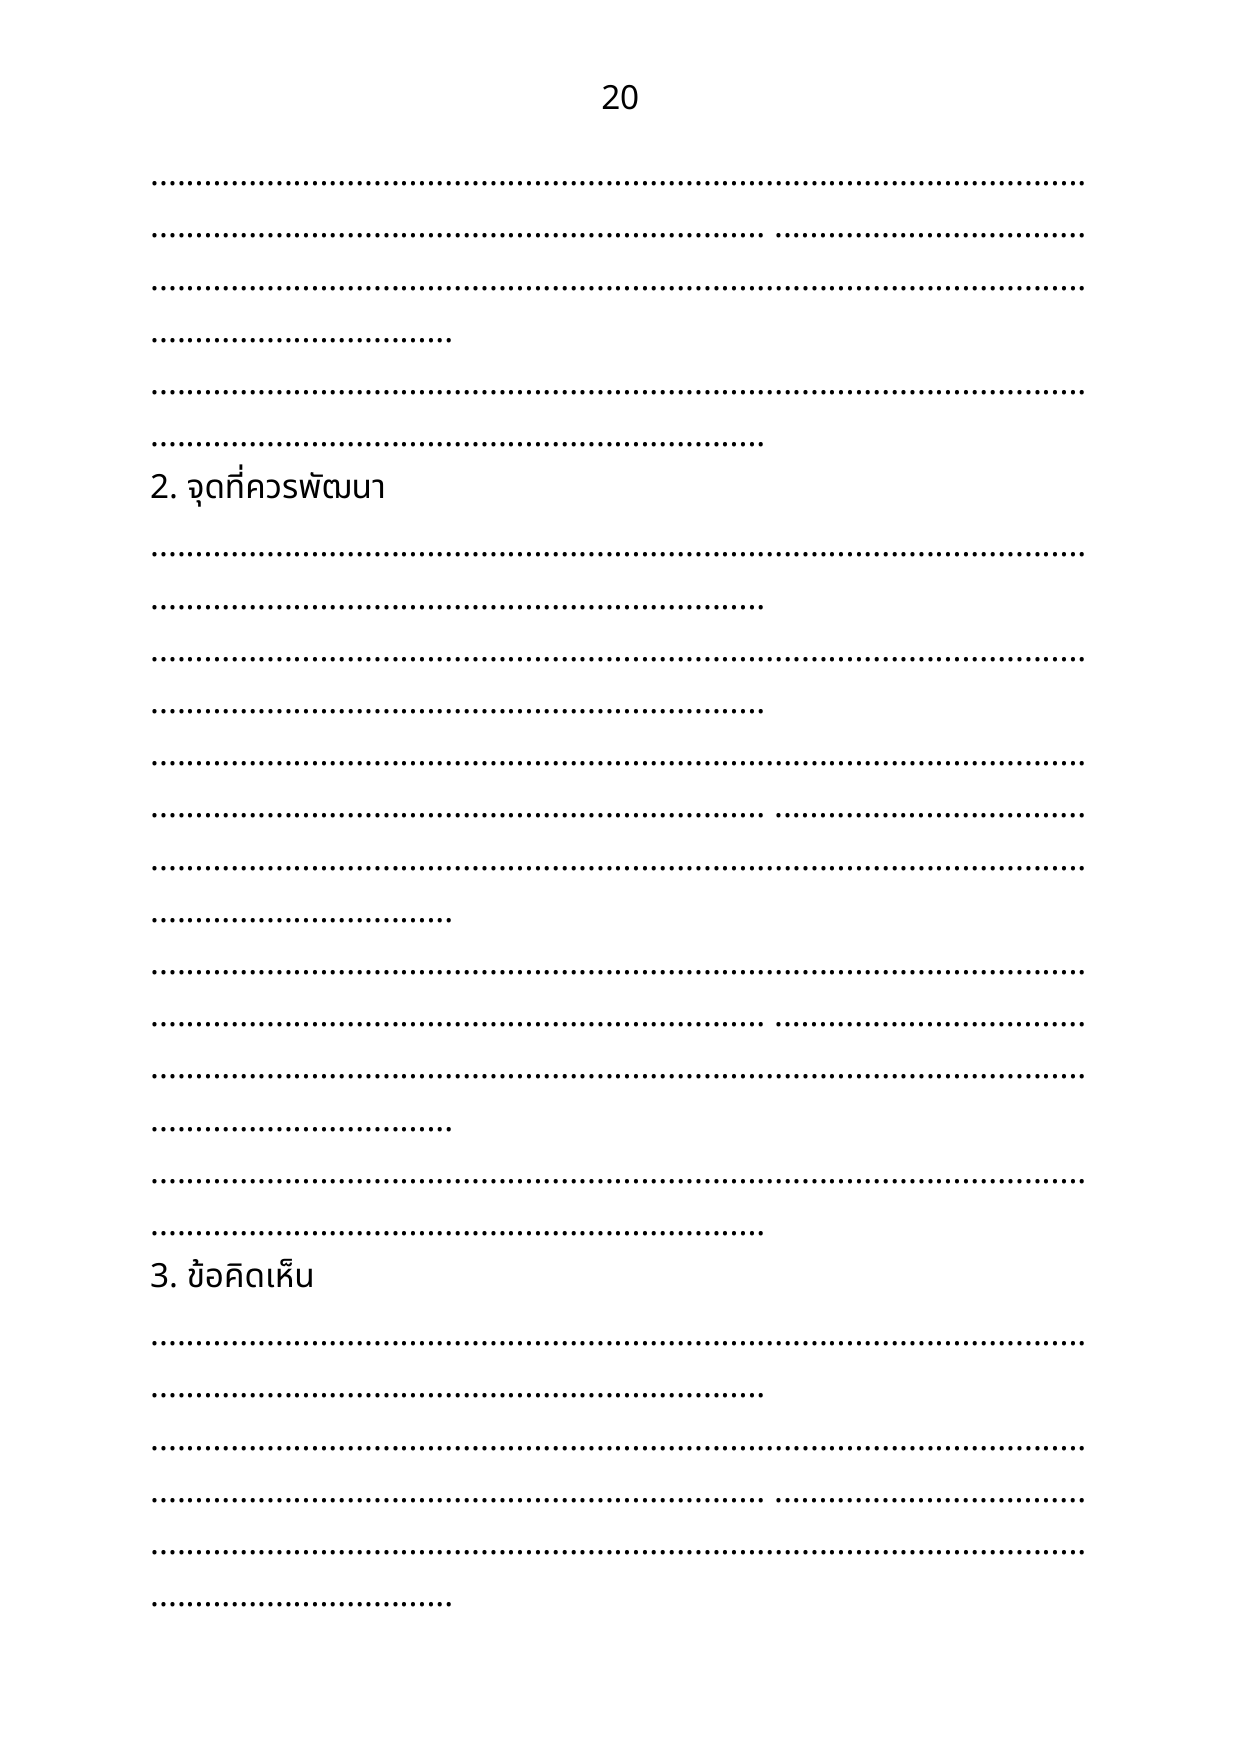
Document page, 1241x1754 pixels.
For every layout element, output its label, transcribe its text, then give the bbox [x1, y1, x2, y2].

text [150, 1414, 1090, 1616]
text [150, 150, 1090, 352]
text 2. จุดที่ควรพัฒนา [150, 463, 1090, 514]
text 3. ข้อคิดเห็น [150, 1252, 1090, 1302]
